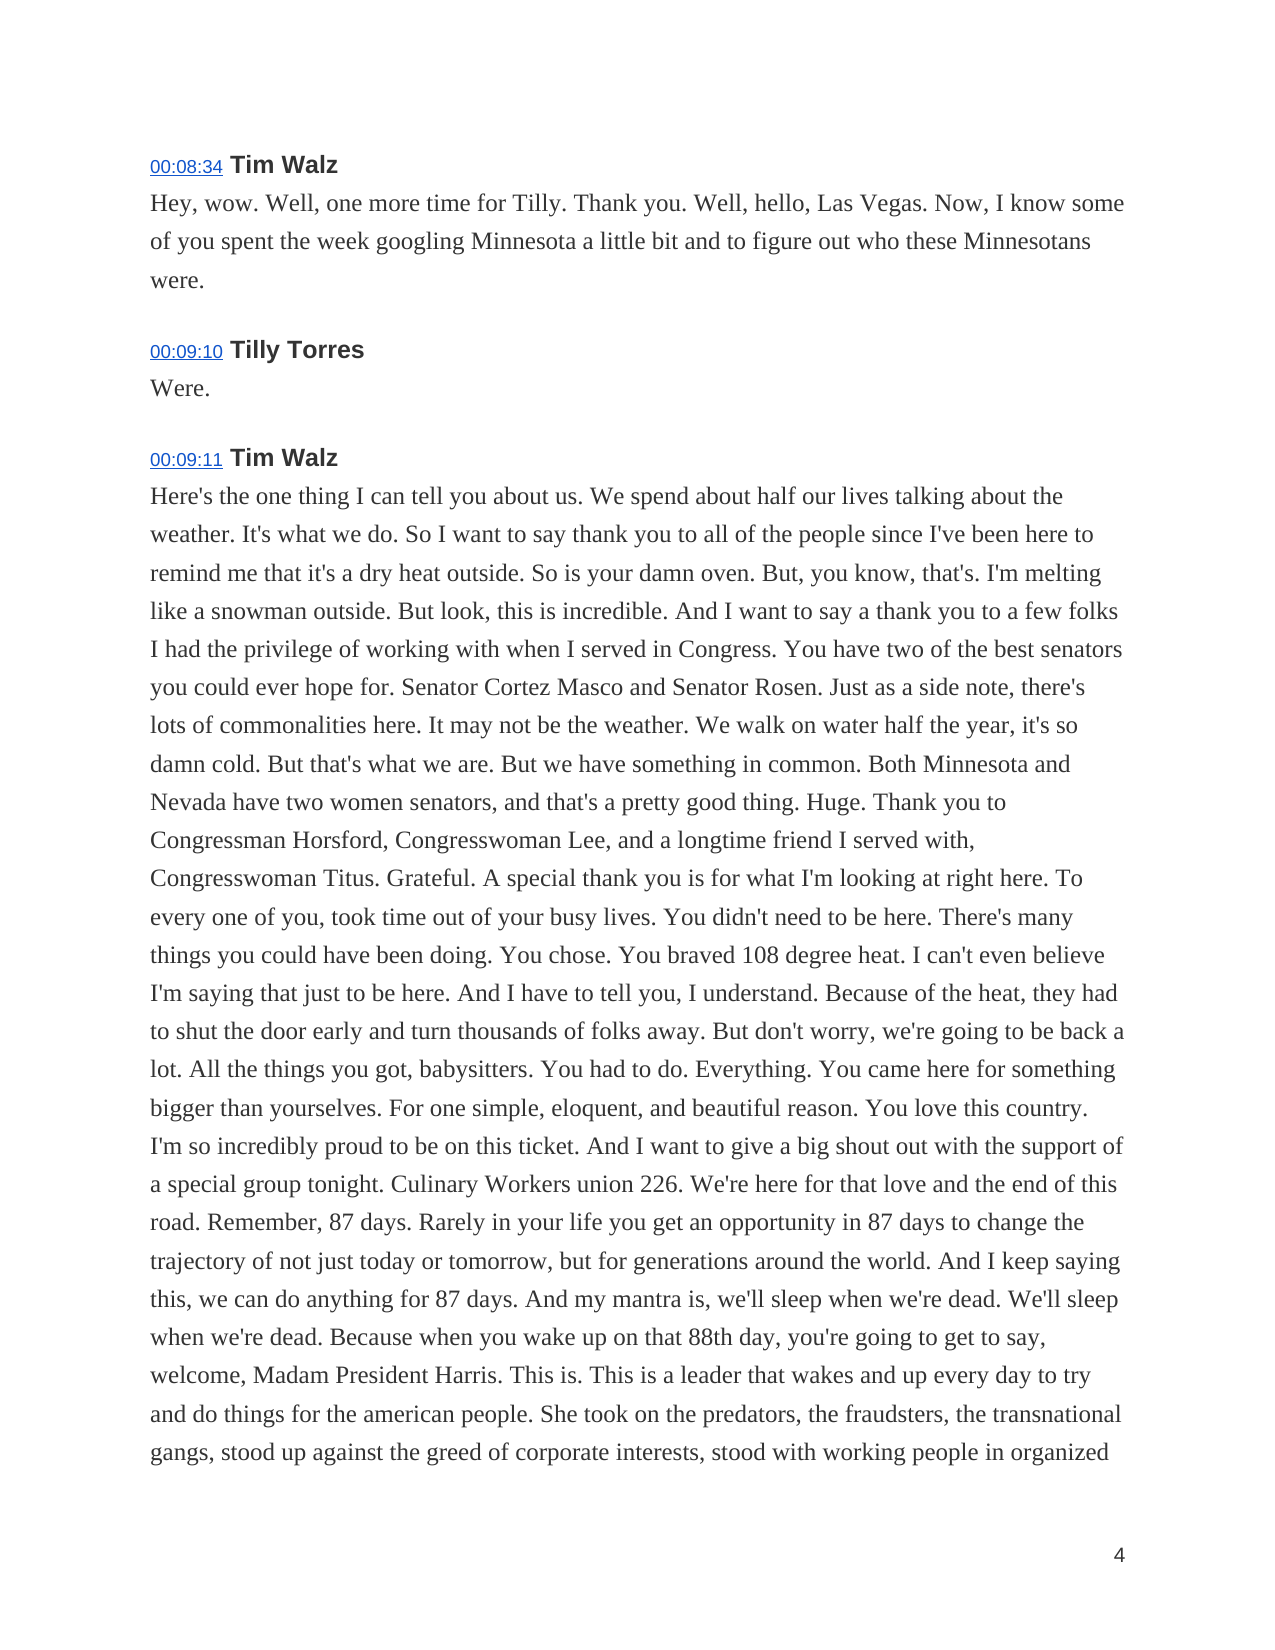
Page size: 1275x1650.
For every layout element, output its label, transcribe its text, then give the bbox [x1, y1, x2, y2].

text 00:09:10 Tilly Torres [150, 335, 1125, 363]
text Hey, wow. Well, one more time for Tilly. Thank you. Well, hello, Las Vegas. Now, I know some of you spent the week googling Minnesota a little bit and to figure out who these Minnesotans were. [150, 188, 1125, 293]
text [150, 481, 1125, 1466]
text 00:08:34 Tim Walz [150, 150, 1125, 179]
text 00:09:11 Tim Walz [150, 443, 1125, 472]
text Were. [150, 373, 1125, 402]
